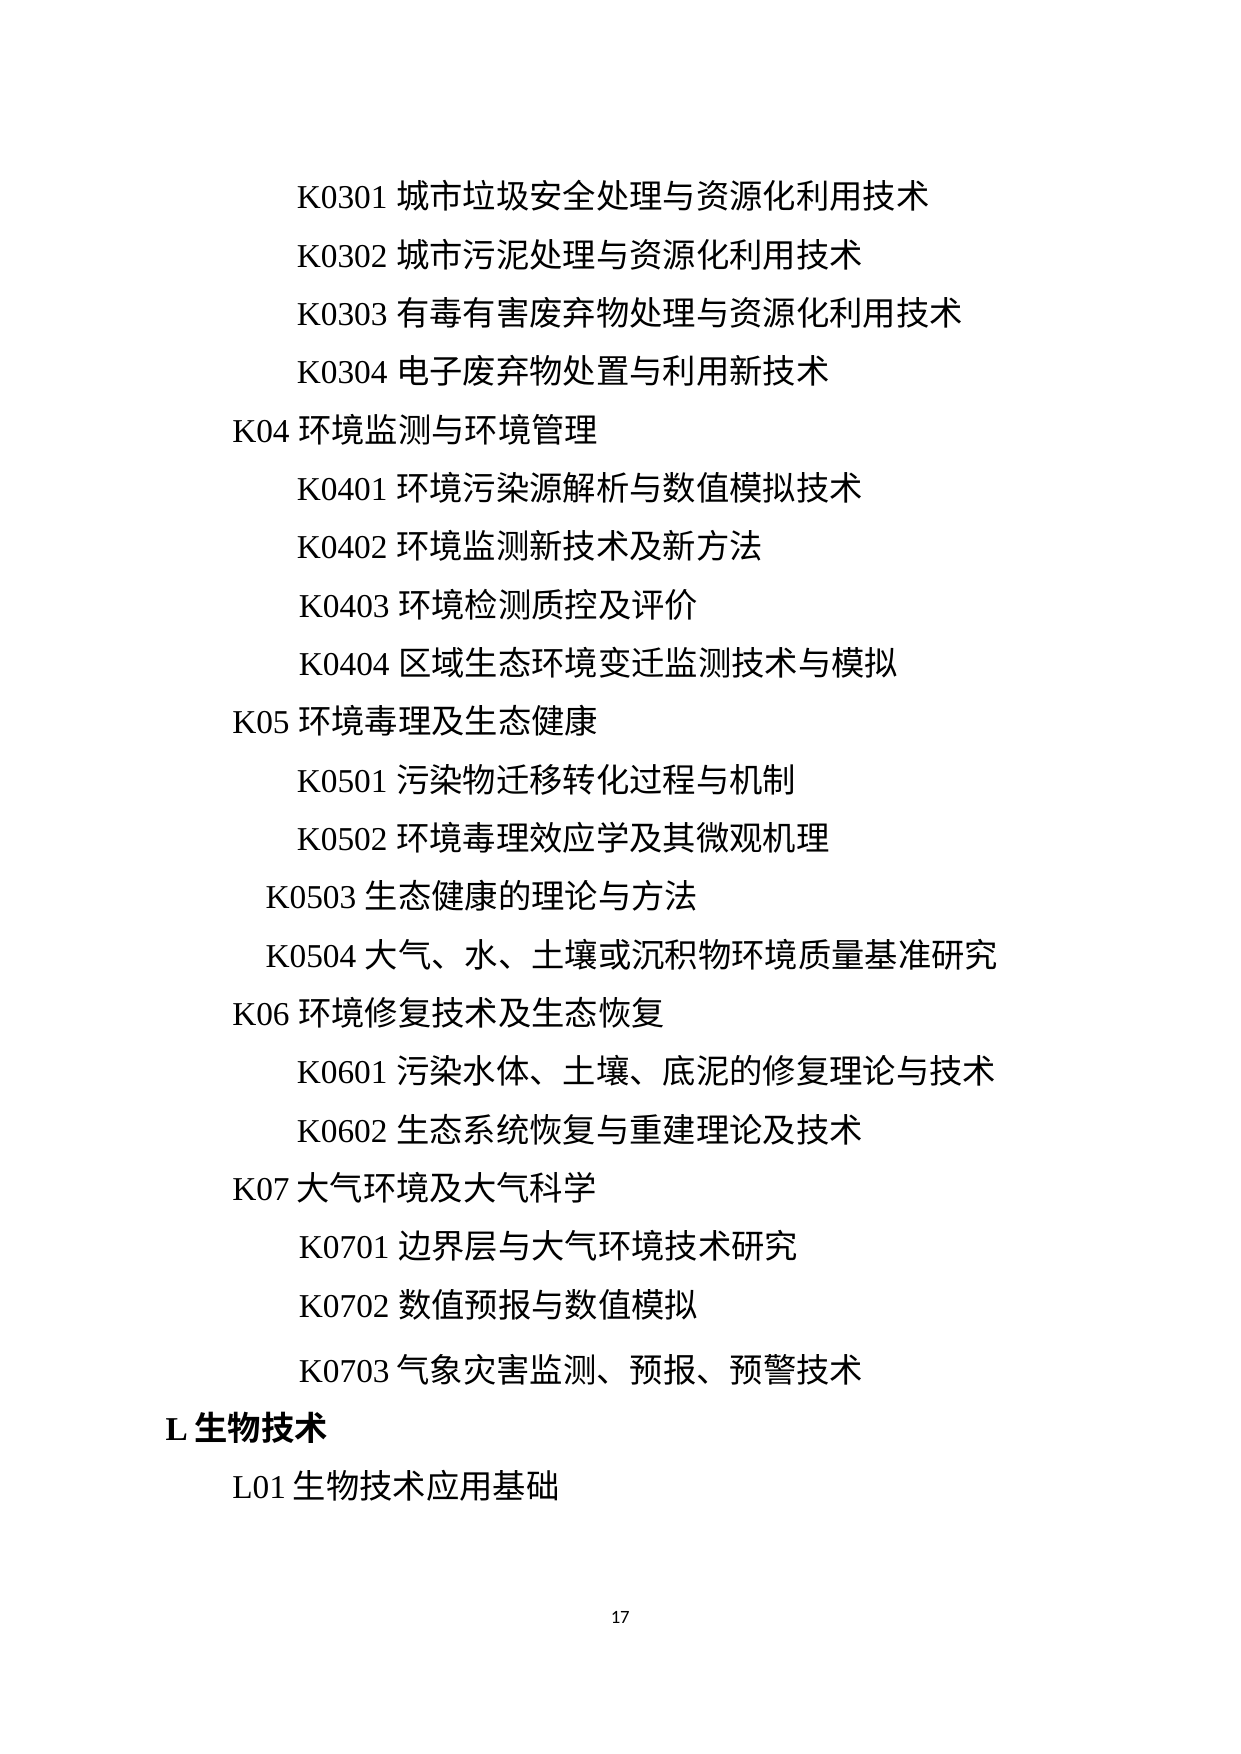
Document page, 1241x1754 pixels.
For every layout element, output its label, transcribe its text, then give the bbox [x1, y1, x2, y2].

text K0402 环境监测新技术及新方法 [165, 512, 1075, 570]
text K0404 区域生态环境变迁监测技术与模拟 [165, 629, 1075, 687]
text K04 环境监测与环境管理 [165, 395, 1075, 454]
text K05 环境毒理及生态健康 [165, 687, 1075, 745]
text K0602 生态系统恢复与重建理论及技术 [165, 1095, 1075, 1154]
text K0503 生态健康的理论与方法 [165, 862, 1075, 920]
text L01生物技术应用基础 [165, 1452, 1075, 1510]
text K0401 环境污染源解析与数值模拟技术 [165, 454, 1075, 512]
text K0301 城市垃圾安全处理与资源化利用技术 [165, 162, 1075, 220]
text K0703气象灾害监测、预报、预警技术 [165, 1335, 1075, 1394]
text K0702 数值预报与数值模拟 [165, 1270, 1075, 1335]
text K0601 污染水体、土壤、底泥的修复理论与技术 [165, 1037, 1075, 1095]
text K0304 电子废弃物处置与利用新技术 [165, 337, 1075, 395]
text K07大气环境及大气科学 [165, 1154, 1075, 1212]
text K0502 环境毒理效应学及其微观机理 [165, 804, 1075, 862]
text K0701 边界层与大气环境技术研究 [165, 1212, 1075, 1270]
text K0303 有毒有害废弃物处理与资源化利用技术 [165, 279, 1075, 337]
text K0302 城市污泥处理与资源化利用技术 [165, 220, 1075, 279]
text K0501 污染物迁移转化过程与机制 [165, 745, 1075, 804]
text K06 环境修复技术及生态恢复 [165, 979, 1075, 1037]
text L 生物技术 [165, 1394, 1075, 1452]
text K0504 大气、水、土壤或沉积物环境质量基准研究 [165, 920, 1075, 979]
text K0403 环境检测质控及评价 [165, 570, 1075, 629]
